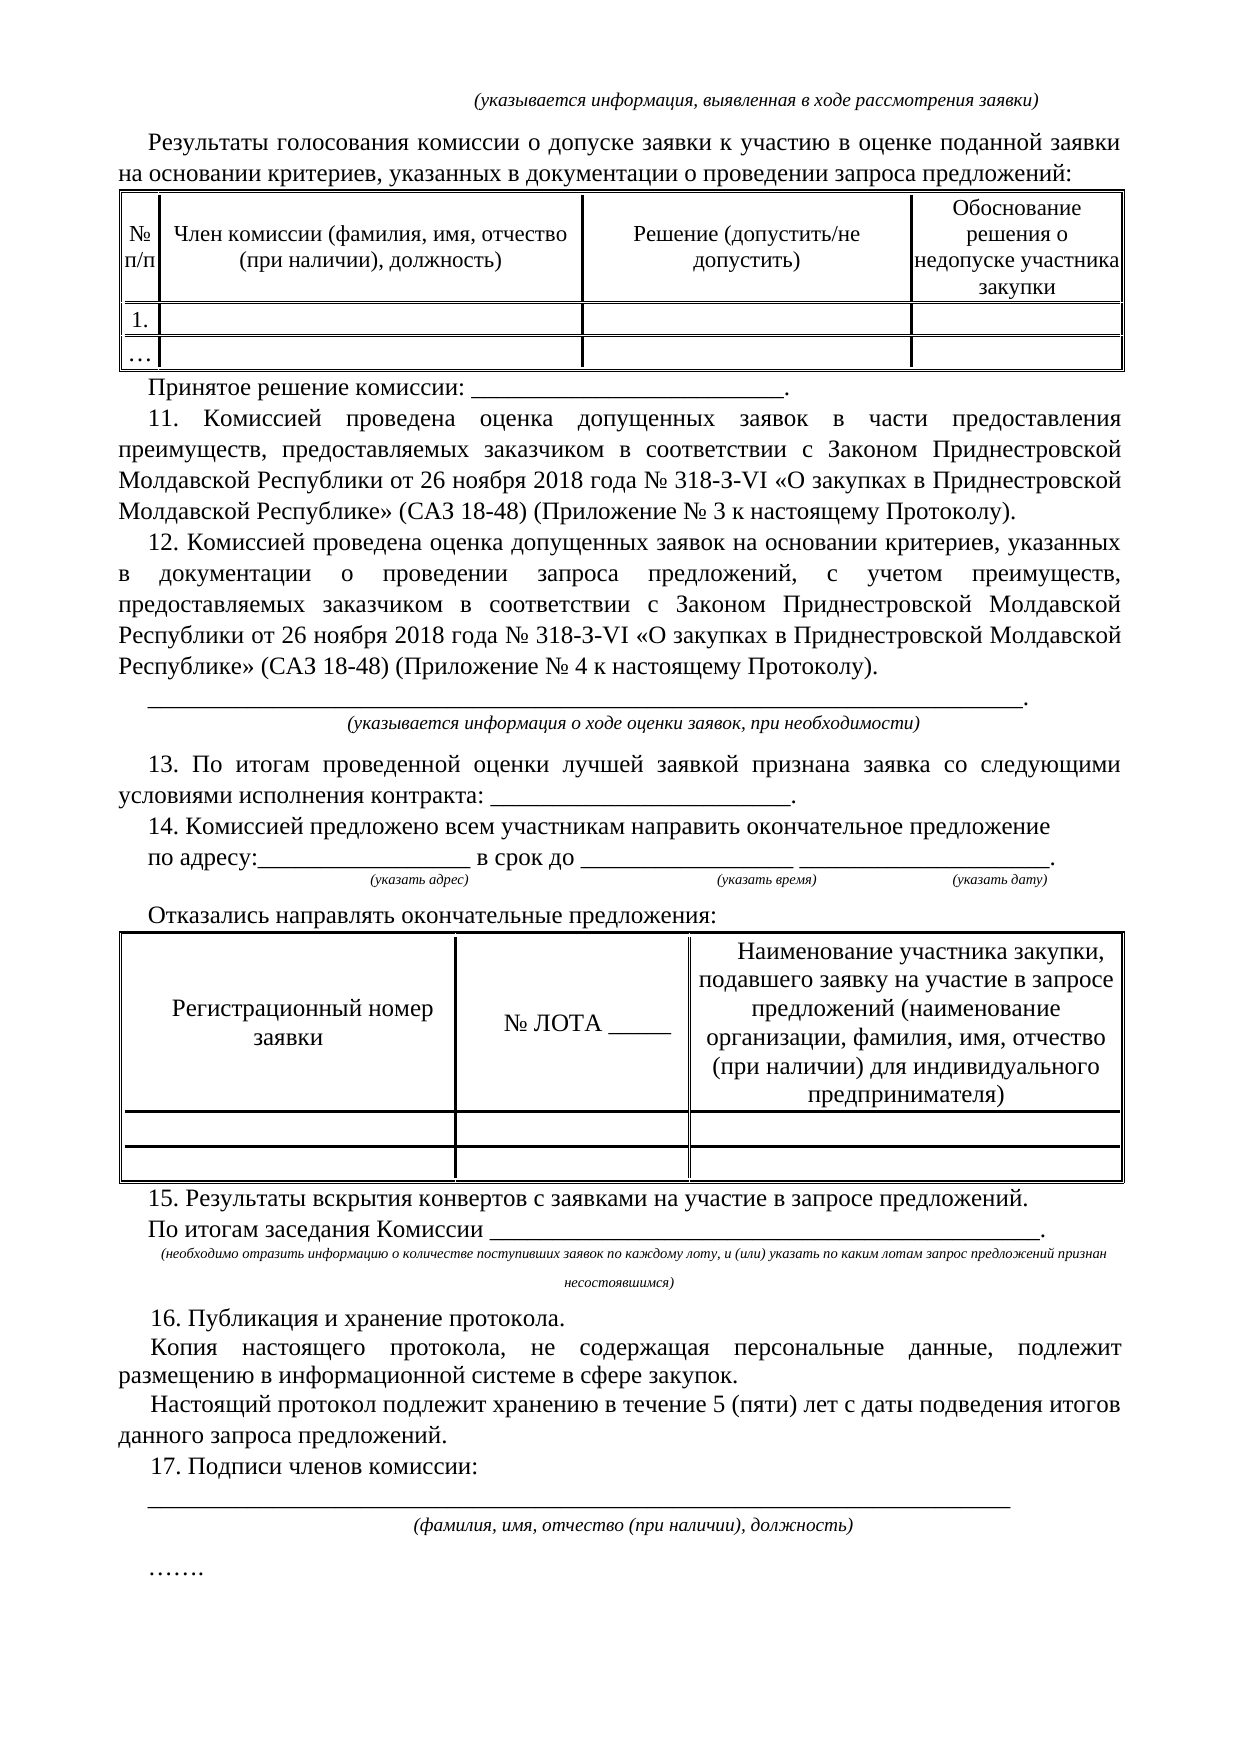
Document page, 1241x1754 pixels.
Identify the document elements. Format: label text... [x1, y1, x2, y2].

table_header Регистрационный номер заявки [122, 934, 455, 1110]
table_cell [122, 1110, 454, 1145]
text ______________________________________________________________________. [118, 682, 1122, 711]
table_cell [911, 334, 1122, 369]
text 14. Комиссией предложено всем участникам направить окончательное предложение [118, 811, 1122, 840]
table_cell [584, 304, 910, 333]
table_cell [690, 1145, 1121, 1180]
text 15. Результаты вскрытия конвертов с заявками на участие в запросе предложений. [118, 1184, 1122, 1212]
table_header Член комиссии (фамилия, имя, отчество (при наличии), должность) [159, 193, 582, 301]
table_cell … [122, 334, 159, 369]
text ……. [118, 1552, 1122, 1580]
text Принятое решение комиссии: _________________________. [118, 372, 1122, 401]
table_cell [159, 337, 582, 369]
text Настоящий протокол подлежит хранению в течение 5 (пяти) лет с даты подведения итогов данного запроса предложений. [118, 1389, 1122, 1449]
text Копия настоящего протокола, не содержащая персональные данные, подлежит размещению в информационной системе в сфере закупок. [118, 1332, 1122, 1389]
table_header Решение (допустить/не допустить) [582, 193, 911, 301]
text Отказались направлять окончательные предложения: [118, 900, 1122, 929]
text (указывается информация о ходе оценки заявок, при необходимости) [118, 711, 1122, 749]
table_cell [457, 1113, 688, 1145]
text Результаты голосования комиссии о допуске заявки к участию в оценке поданной заявки на основании критериев, указанных в документации о проведении запроса предложений: [118, 127, 1122, 187]
text 12. Комиссией проведена оценка допущенных заявок на основании критериев, указанных в документации о проведении запроса предложений, с учетом преимуществ, предоставляемых заказчиком в соответствии с Законом Приднестровской Молдавской Республики от 26 ноября 2018 года № 318-З-VI «О закупках в Приднестровской Молдавской Республике» (САЗ 18-48) (Приложение № 4 к настоящему Протоколу). [118, 527, 1122, 680]
text (указывается информация, выявленная в ходе рассмотрения заявки) [118, 89, 1122, 127]
table_cell 1. [120, 301, 159, 333]
table_cell [582, 337, 911, 369]
table_cell [455, 1148, 689, 1180]
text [118, 1482, 1122, 1511]
text По итогам заседания Комиссии ____________________________________________. [118, 1214, 1122, 1243]
table_header № ЛОТА _____ [455, 934, 689, 1110]
text 13. По итогам проведенной оценки лучшей заявкой признана заявка со следующими условиями исполнения контракта: ________________________. [118, 749, 1122, 809]
table_cell [691, 1110, 1121, 1145]
text 11. Комиссией проведена оценка допущенных заявок в части предоставления преимуществ, предоставляемых заказчиком в соответствии с Законом Приднестровской Молдавской Республики от 26 ноября 2018 года № 318-З-VI «О закупках в Приднестровской Молдавской Республике» (САЗ 18-48) (Приложение № 3 к настоящему Протоколу). [118, 403, 1122, 525]
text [118, 1513, 1122, 1552]
table_header Обоснование решения о недопуске участника закупки [911, 193, 1121, 301]
table_cell [911, 301, 1123, 333]
text 16. Публикация и хранение протокола. [118, 1303, 1122, 1332]
text (указать адрес) (указать время) (указать дату) [118, 871, 1122, 900]
text 17. Подписи членов комиссии: [118, 1451, 1122, 1480]
table_header № п/п [122, 191, 159, 301]
text (необходимо отразить информацию о количестве поступивших заявок по каждому лоту, и (или) указать по каким лотам запрос предложений признан несостоявшимся) [118, 1245, 1122, 1303]
text по адресу:_________________ в срок до _________________ ____________________. [118, 842, 1122, 871]
table_header Наименование участника закупки, подавшего заявку на участие в запросе предложений (наименование организации, фамилия, имя, отчество (при наличии) для индивидуального предпринимателя) [690, 934, 1121, 1110]
table_cell [161, 304, 581, 333]
table_cell [122, 1145, 455, 1180]
